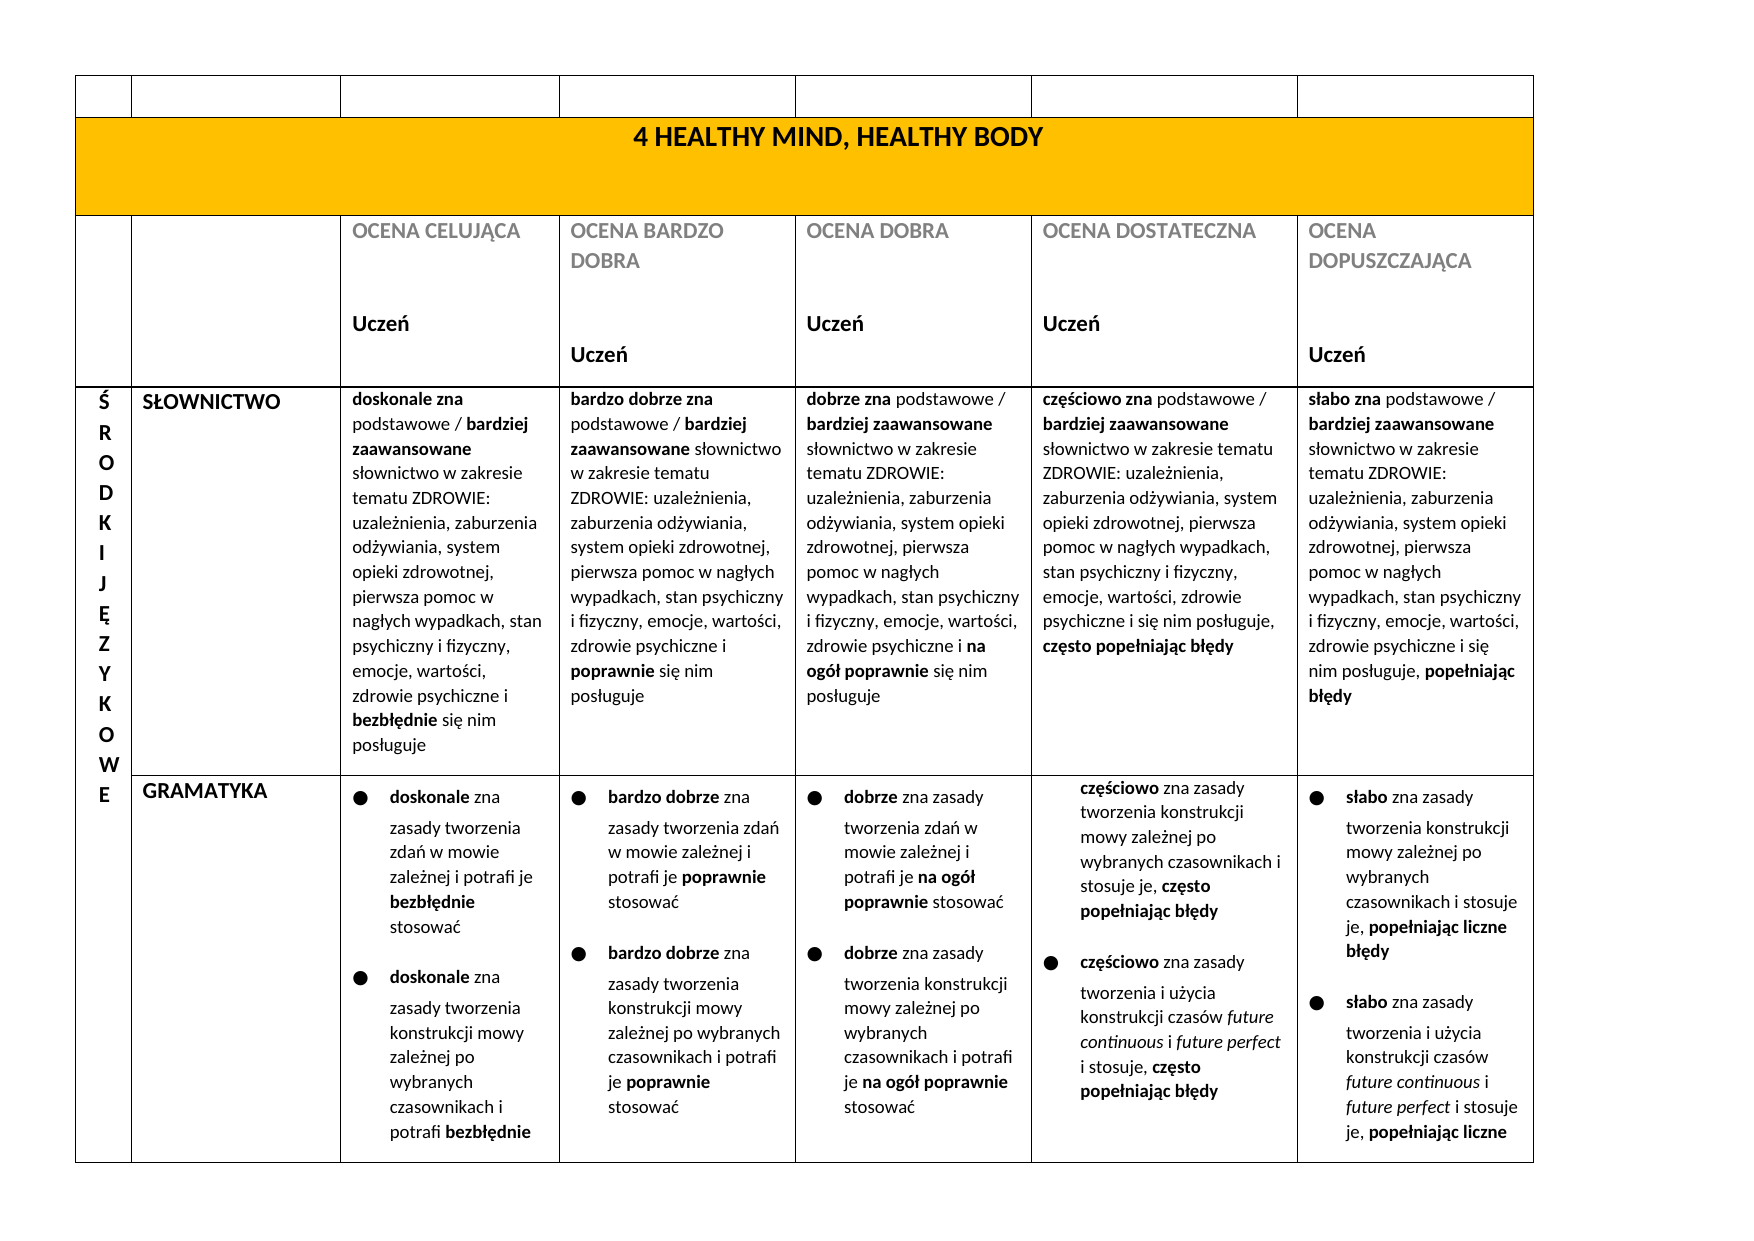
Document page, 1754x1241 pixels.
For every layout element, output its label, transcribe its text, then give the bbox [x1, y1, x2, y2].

table_cell OCENA DOPUSZCZAJĄCA Uczeń [1298, 216, 1533, 386]
table_cell SŁOWNICTWO [132, 388, 340, 775]
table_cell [796, 776, 1031, 1162]
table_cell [1298, 776, 1533, 1162]
table_cell słabo zna podstawowe / bardziej zaawansowane słownictwo w zakresie tematu ZDROWIE: uzależnienia, zaburzenia odżywiania, system opieki zdrowotnej, pierwsza pomoc w nagłych wypadkach, stan psychiczny i fizyczny, emocje, wartości, zdrowie psychiczne i się nim posługuje, popełniając błędy [1298, 388, 1533, 775]
table_cell OCENA DOSTATECZNA Uczeń [1032, 216, 1297, 386]
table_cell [132, 76, 340, 117]
table_cell [76, 216, 131, 386]
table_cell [1298, 76, 1533, 117]
table_cell doskonale zna podstawowe / bardziej zaawansowane słownictwo w zakresie tematu ZDROWIE: uzależnienia, zaburzenia odżywiania, system opieki zdrowotnej, pierwsza pomoc w nagłych wypadkach, stan psychiczny i fizyczny, emocje, wartości, zdrowie psychiczne i bezbłędnie się nim posługuje [341, 388, 559, 775]
table_cell dobrze zna podstawowe / bardziej zaawansowane słownictwo w zakresie tematu ZDROWIE: uzależnienia, zaburzenia odżywiania, system opieki zdrowotnej, pierwsza pomoc w nagłych wypadkach, stan psychiczny i fizyczny, emocje, wartości, zdrowie psychiczne i na ogół poprawnie się nim posługuje [796, 388, 1031, 775]
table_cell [796, 76, 1031, 117]
table_cell bardzo dobrze zna podstawowe / bardziej zaawansowane słownictwo w zakresie tematu ZDROWIE: uzależnienia, zaburzenia odżywiania, system opieki zdrowotnej, pierwsza pomoc w nagłych wypadkach, stan psychiczny i fizyczny, emocje, wartości, zdrowie psychiczne i poprawnie się nim posługuje [560, 388, 795, 775]
table_cell [132, 216, 340, 386]
table_cell częściowo zna podstawowe / bardziej zaawansowane słownictwo w zakresie tematu ZDROWIE: uzależnienia, zaburzenia odżywiania, system opieki zdrowotnej, pierwsza pomoc w nagłych wypadkach, stan psychiczny i fizyczny, emocje, wartości, zdrowie psychiczne i się nim posługuje, często popełniając błędy [1032, 388, 1297, 775]
table_cell 4 HEALTHY MIND, HEALTHY BODY [76, 118, 1533, 215]
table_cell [1032, 76, 1297, 117]
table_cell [560, 76, 795, 117]
table_cell ŚRODKI JĘZYKOWE [76, 388, 131, 1162]
table_cell OCENA DOBRA Uczeń [796, 216, 1031, 386]
table_cell OCENA BARDZO DOBRA Uczeń [560, 216, 795, 386]
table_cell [341, 76, 559, 117]
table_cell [341, 776, 559, 1162]
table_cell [560, 776, 795, 1162]
table_cell OCENA CELUJĄCA Uczeń [341, 216, 559, 386]
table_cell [1032, 776, 1297, 1162]
table_cell GRAMATYKA [132, 776, 340, 1162]
